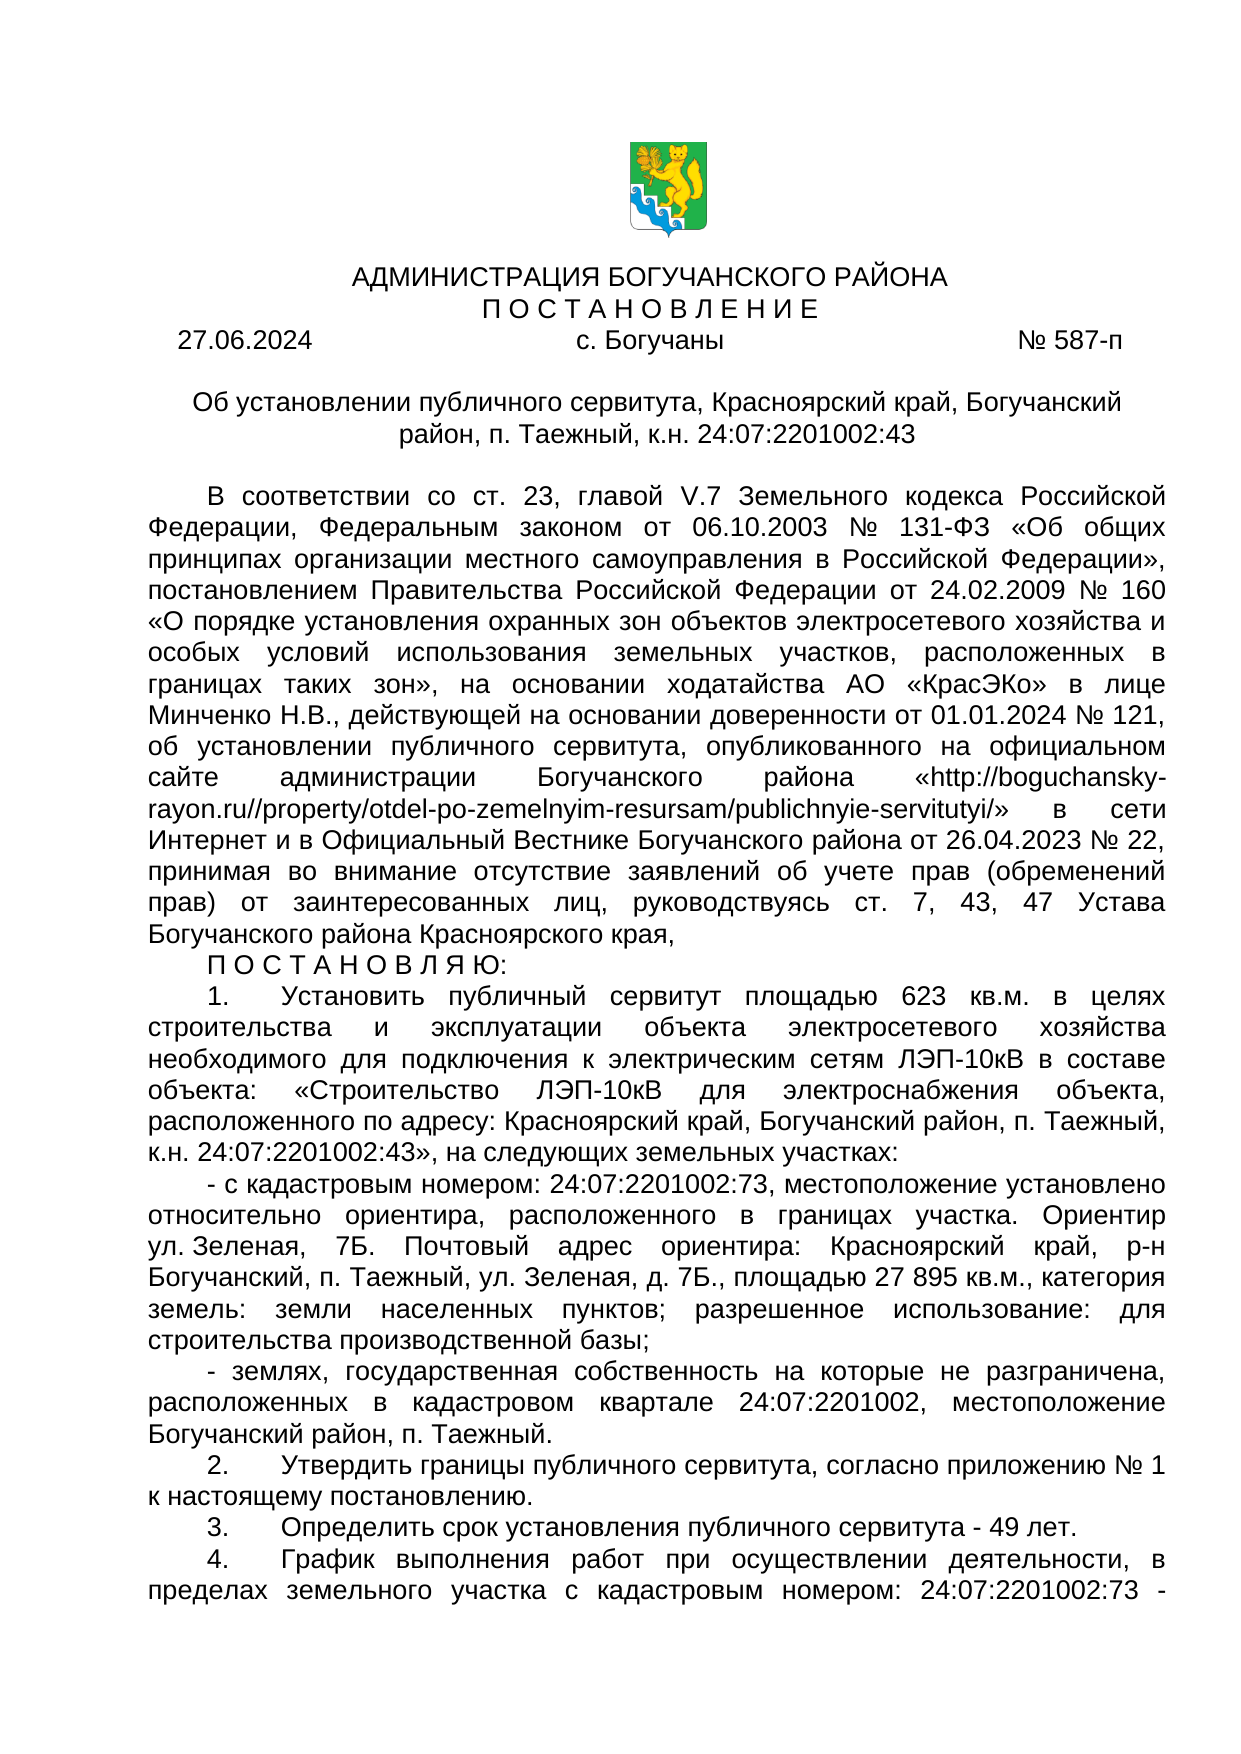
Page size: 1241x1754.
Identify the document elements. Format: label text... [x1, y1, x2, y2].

list Утвердить границы публичного сервитута, согласно приложению № 1 к настоящему постановлению. [148, 1449, 1167, 1511]
text - землях, государственная собственность на которые не разграничена, расположенных в кадастровом квартале 24:07:2201002, местоположение Богучанский район, п. Таежный. [148, 1355, 1166, 1449]
text В соответствии со ст. 23, главой V.7 Земельного кодекса Российской Федерации, Федеральным законом от 06.10.2003 № 131-ФЗ «Об общих принципах организации местного самоуправления в Российской Федерации», постановлением Правительства Российской Федерации от 24.02.2009 № 160 «О порядке установления охранных зон объектов электросетевого хозяйства и особых условий использования земельных участков, расположенных в границах таких зон», на основании ходатайства АО «КрасЭКо» в лице Минченко Н.В., действующей на основании доверенности от 01.01.2024 № 121, об установлении публичного сервитута, опубликованного на официальном сайте администрации Богучанского района «http://boguchansky-rayon.ru//property/otdel-po-zemelnyim-resursam/publichnyie-servitutyi/» в сети Интернет и в Официальный Вестнике Богучанского района от 26.04.2023 № 22, принимая во внимание отсутствие заявлений об учете прав (обременений прав) от заинтересованных лиц, руководствуясь ст. 7, 43, 47 Устава Богучанского района Красноярского края, [148, 480, 1167, 949]
text П О С Т А Н О В Л Я Ю: [148, 949, 1167, 980]
text АДМИНИСТРАЦИЯ БОГУЧАНСКОГО РАЙОНА [148, 261, 1152, 293]
text 27.06.2024 с. Богучаны № 587-п [148, 324, 1152, 355]
text Об установлении публичного сервитута, Красноярский край, Богучанский район, п. Таежный, к.н. 24:07:2201002:43 [148, 386, 1167, 449]
picture [630, 142, 707, 238]
list Установить публичный сервитут площадью 623 кв.м. в целях строительства и эксплуатации объекта электросетевого хозяйства необходимого для подключения к электрическим сетям ЛЭП-10кВ в составе объекта: «Строительство ЛЭП-10кВ для электроснабжения объекта, расположенного по адресу: Красноярский край, Богучанский район, п. Таежный, к.н. 24:07:2201002:43», на следующих земельных участках: [148, 980, 1167, 1168]
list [148, 1543, 1167, 1605]
text П О С Т А Н О В Л Е Н И Е [148, 293, 1152, 324]
list Определить срок установления публичного сервитута - 49 лет. [148, 1511, 1167, 1543]
text - с кадастровым номером: 24:07:2201002:73, местоположение установлено относительно ориентира, расположенного в границах участка. Ориентир ул. Зеленая, 7Б. Почтовый адрес ориентира: Красноярский край, р-н Богучанский, п. Таежный, ул. Зеленая, д. 7Б., площадью 27 895 кв.м., категория земель: земли населенных пунктов; разрешенное использование: для строительства производственной базы; [148, 1168, 1167, 1355]
